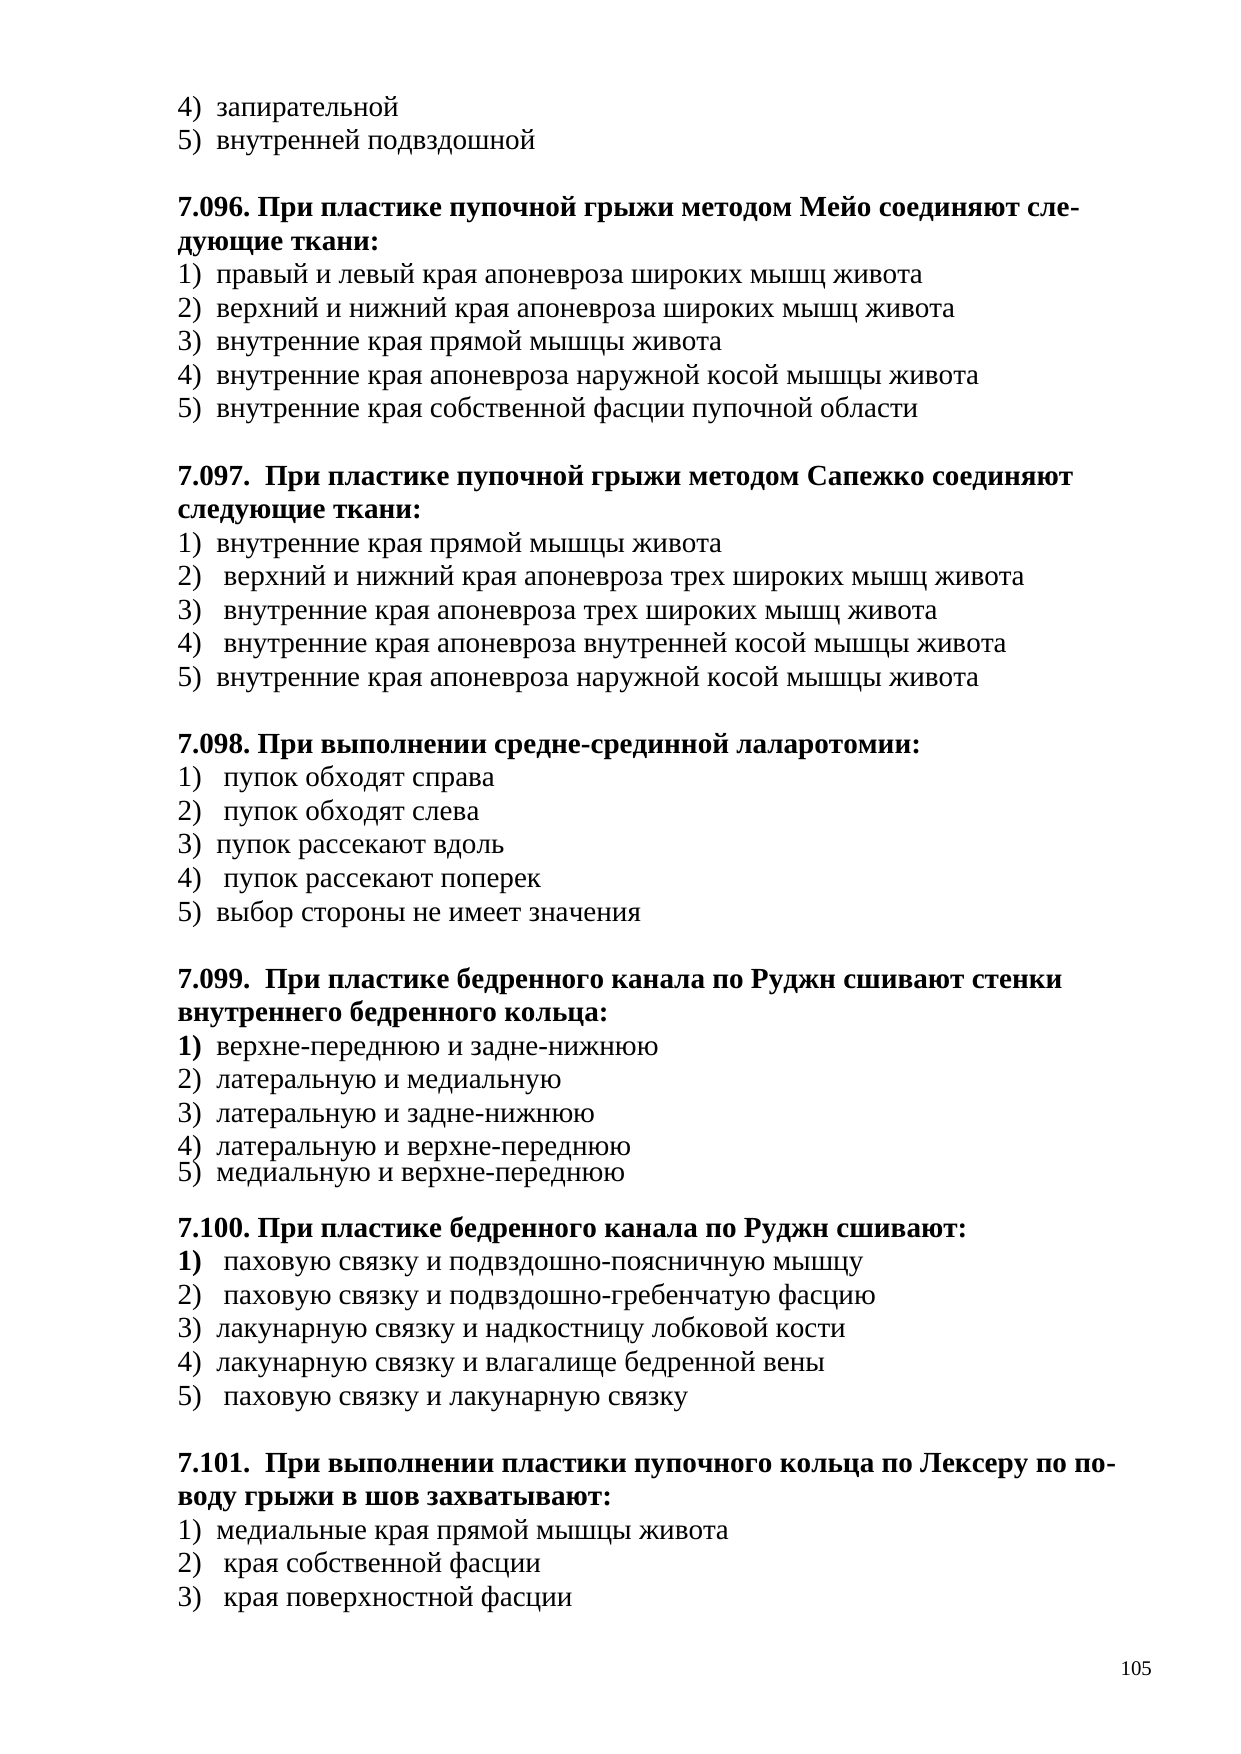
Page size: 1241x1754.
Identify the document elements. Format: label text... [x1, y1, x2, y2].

text 4) внутренние края апоневроза наружной косой мышцы живота [177, 357, 1152, 391]
text 7.099. При пластике бедренного канала по Руджн сшивают стенки внутреннего бедренного кольца: [177, 961, 1152, 1028]
text 1) паховую связку и подвздошно-поясничную мышцу [177, 1243, 1152, 1277]
text 5) внутренней подвздошной [177, 122, 1152, 156]
text 1) внутренние края прямой мышцы живота [177, 525, 1152, 558]
text 4) лакунарную связку и влагалище бедренной вены [177, 1344, 1152, 1378]
text 2) паховую связку и подвздошно-гребенчатую фасцию [177, 1277, 1152, 1311]
text 1) медиальные края прямой мышцы живота [177, 1512, 1152, 1545]
text 7.100. При пластике бедренного канала по Руджн сшивают: [177, 1210, 1152, 1243]
text 4) латеральную и верхне-переднюю [177, 1128, 1152, 1162]
text 5) выбор стороны не имеет значения [177, 894, 1152, 927]
text 3) лакунарную связку и надкостницу лобковой кости [177, 1311, 1152, 1344]
text 7.098. При выполнении средне-срединной лаларотомии: [177, 726, 1152, 759]
text 3) латеральную и задне-нижнюю [177, 1095, 1152, 1128]
text 4) внутренние края апоневроза внутренней косой мышцы живота [177, 625, 1152, 659]
text 2) верхний и нижний края апоневроза трех широких мышц живота [177, 558, 1152, 592]
text 1) верхне-переднюю и задне-нижнюю [177, 1028, 1152, 1061]
text 2) края собственной фасции [177, 1545, 1152, 1579]
text 7.101. При выполнении пластики пупочного кольца по Лексеру по поводу грыжи в шов захватывают: [177, 1445, 1152, 1512]
text 7.096. При пластике пупочной грыжи методом Мейо соединяют следующие ткани: [177, 189, 1152, 256]
text 1) пупок обходят справа [177, 759, 1152, 793]
text 5) внутренние края апоневроза наружной косой мышцы живота [177, 659, 1152, 692]
text 3) пупок рассекают вдоль [177, 827, 1152, 860]
text 2) верхний и нижний края апоневроза широких мышц живота [177, 290, 1152, 323]
text 4) пупок рассекают поперек [177, 860, 1152, 894]
text 4) запирательной [177, 89, 1152, 122]
text 5) медиальную и верхне-переднюю [196, 1162, 1152, 1186]
text 3) края поверхностной фасции [177, 1579, 1152, 1612]
text 2) пупок обходят слева [177, 793, 1152, 827]
text 7.097. При пластике пупочной грыжи методом Сапежко соединяют следующие ткани: [177, 458, 1152, 525]
text 3) внутренние края апоневроза трех широких мышц живота [177, 592, 1152, 625]
text 5) внутренние края собственной фасции пупочной области [177, 391, 1152, 424]
text 5) паховую связку и лакунарную связку [177, 1378, 1152, 1411]
text 1) правый и левый края апоневроза широких мышц живота [177, 256, 1152, 290]
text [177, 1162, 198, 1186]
text 3) внутренние края прямой мышцы живота [177, 323, 1152, 357]
text 2) латеральную и медиальную [177, 1061, 1152, 1095]
